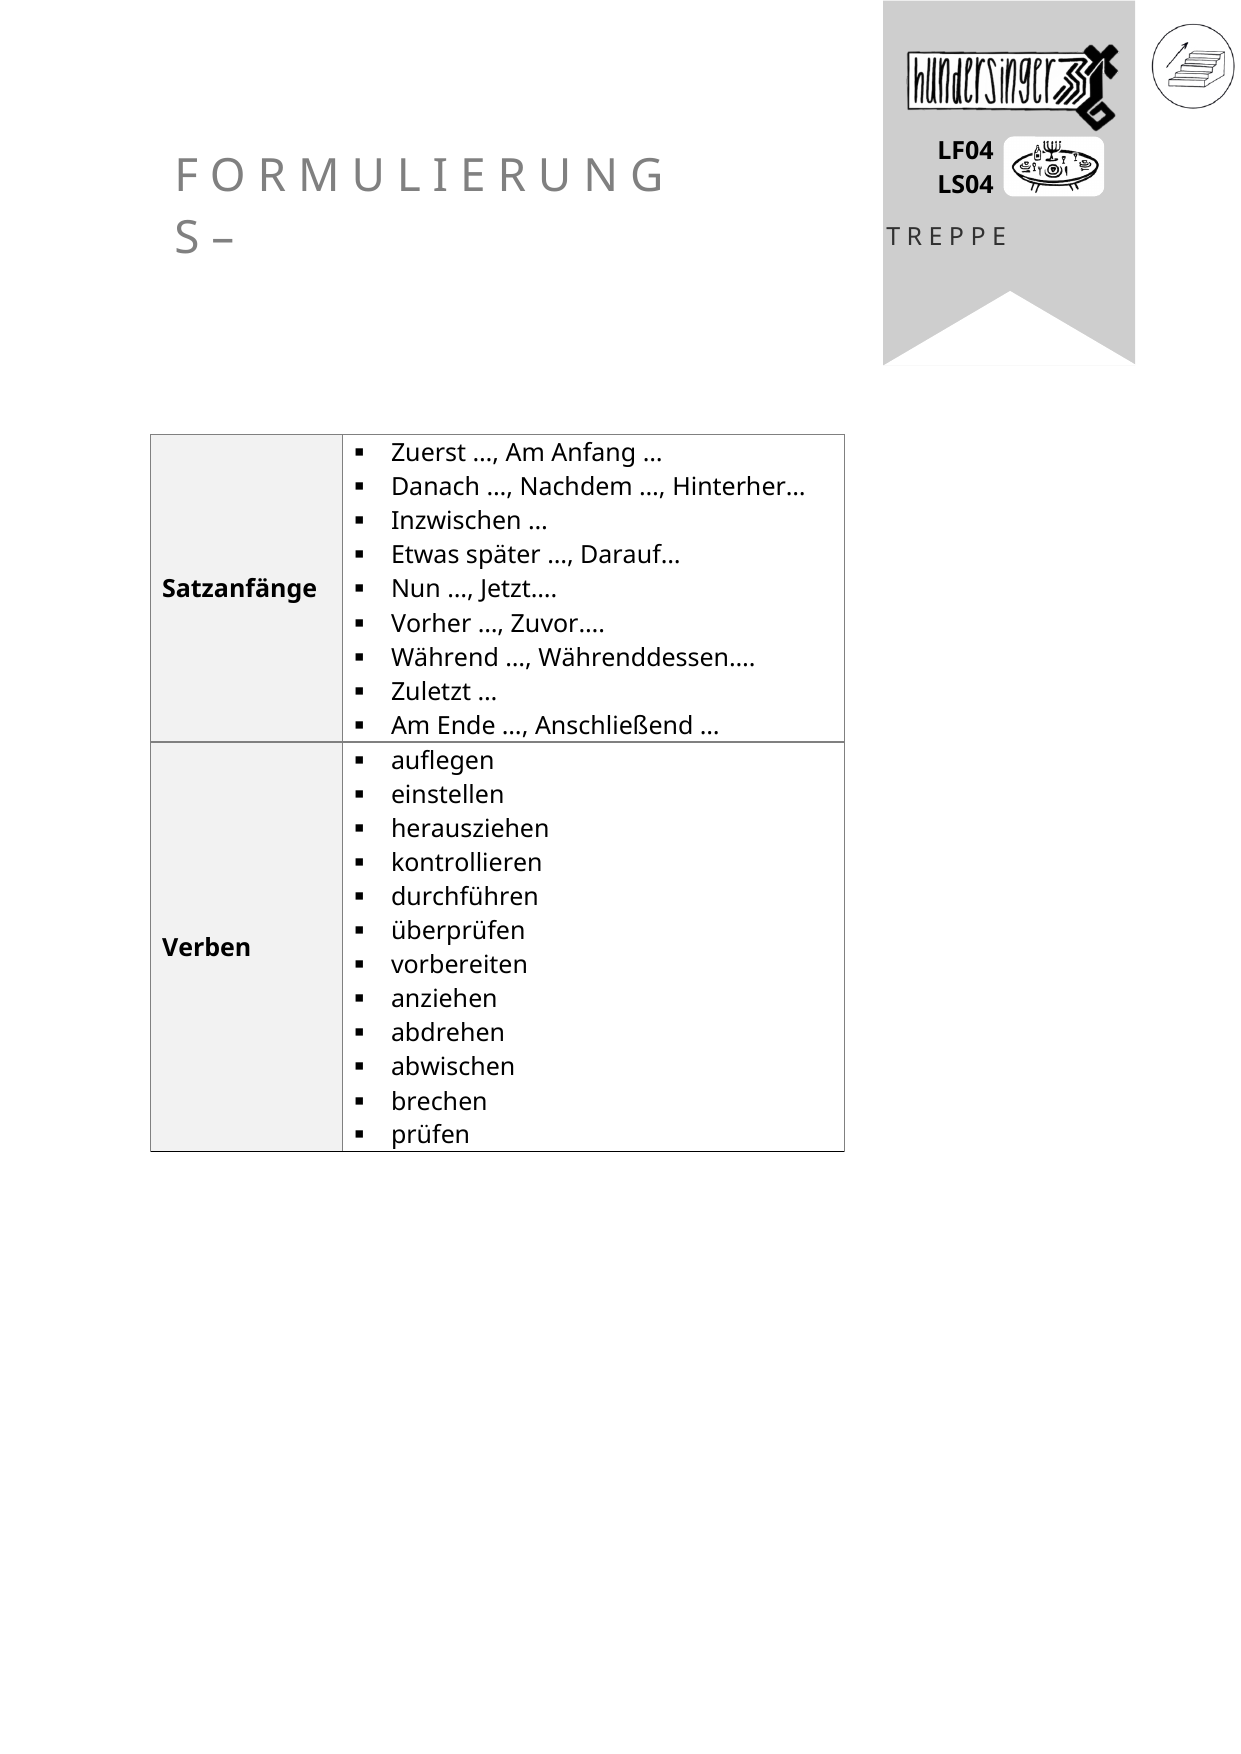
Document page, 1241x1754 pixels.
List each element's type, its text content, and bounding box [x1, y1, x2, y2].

picture [898, 35, 1126, 197]
table_header Zuerst …, Am Anfang … Danach …, Nachdem …, Hinterher… Inzwischen … Etwas später …, Darauf… Nun …, Jetzt…. Vorher …, Zuvor…. Während …, Währenddessen…. Zuletzt … Am Ende …, Anschließend … [343, 435, 844, 741]
table_cell Verben [151, 743, 342, 1151]
picture [1149, 18, 1240, 112]
table_cell auflegen einstellen herausziehen kontrollieren durchführen überprüfen vorbereiten anziehen abdrehen abwischen brechen prüfen [343, 743, 844, 1151]
table_header Satzanfänge [151, 435, 342, 741]
